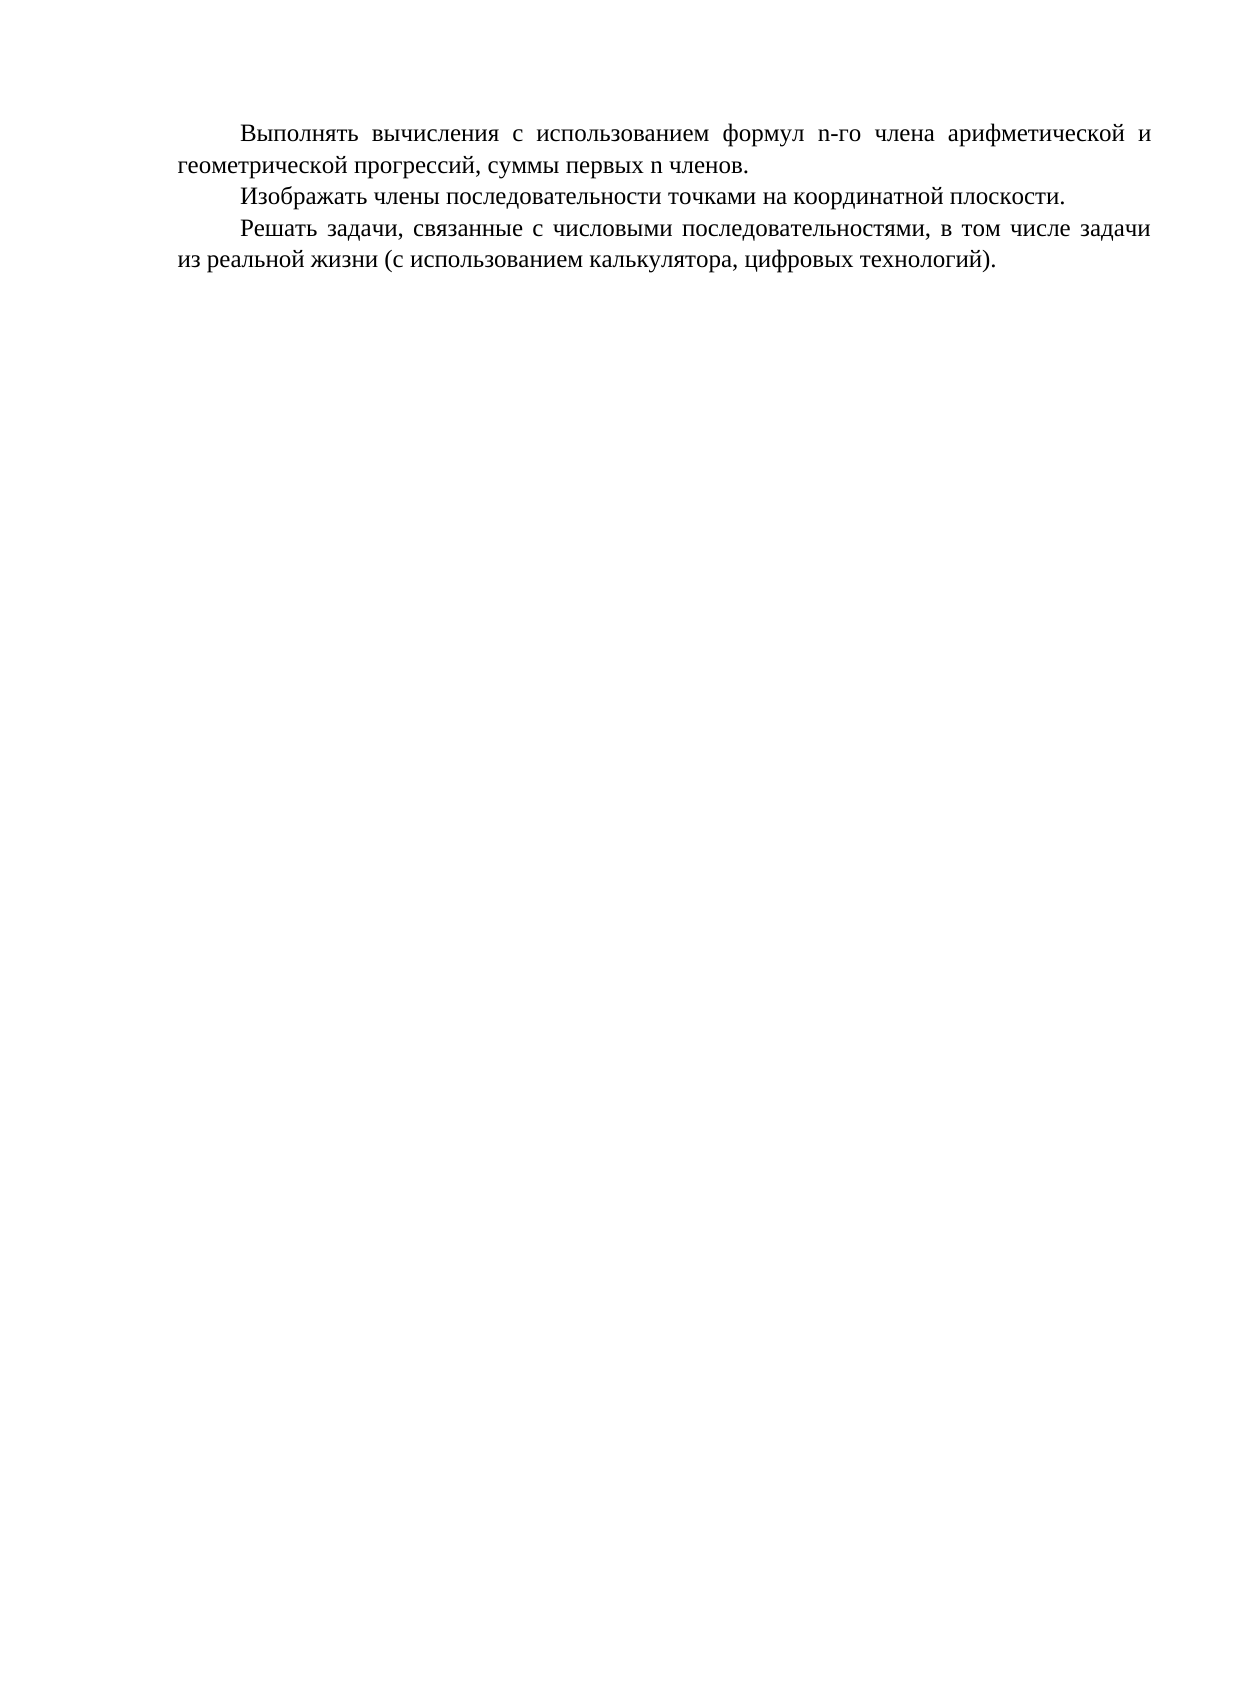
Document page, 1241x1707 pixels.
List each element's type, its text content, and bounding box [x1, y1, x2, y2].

text Выполнять вычисления с использованием формул n-го члена арифметической и геометрической прогрессий, суммы первых n членов. [177, 118, 1152, 178]
text Изображать члены последовательности точками на координатной плоскости. [177, 181, 1152, 210]
text Решать задачи, связанные с числовыми последовательностями, в том числе задачи из реальной жизни (с использованием калькулятора, цифровых технологий). [177, 213, 1152, 273]
